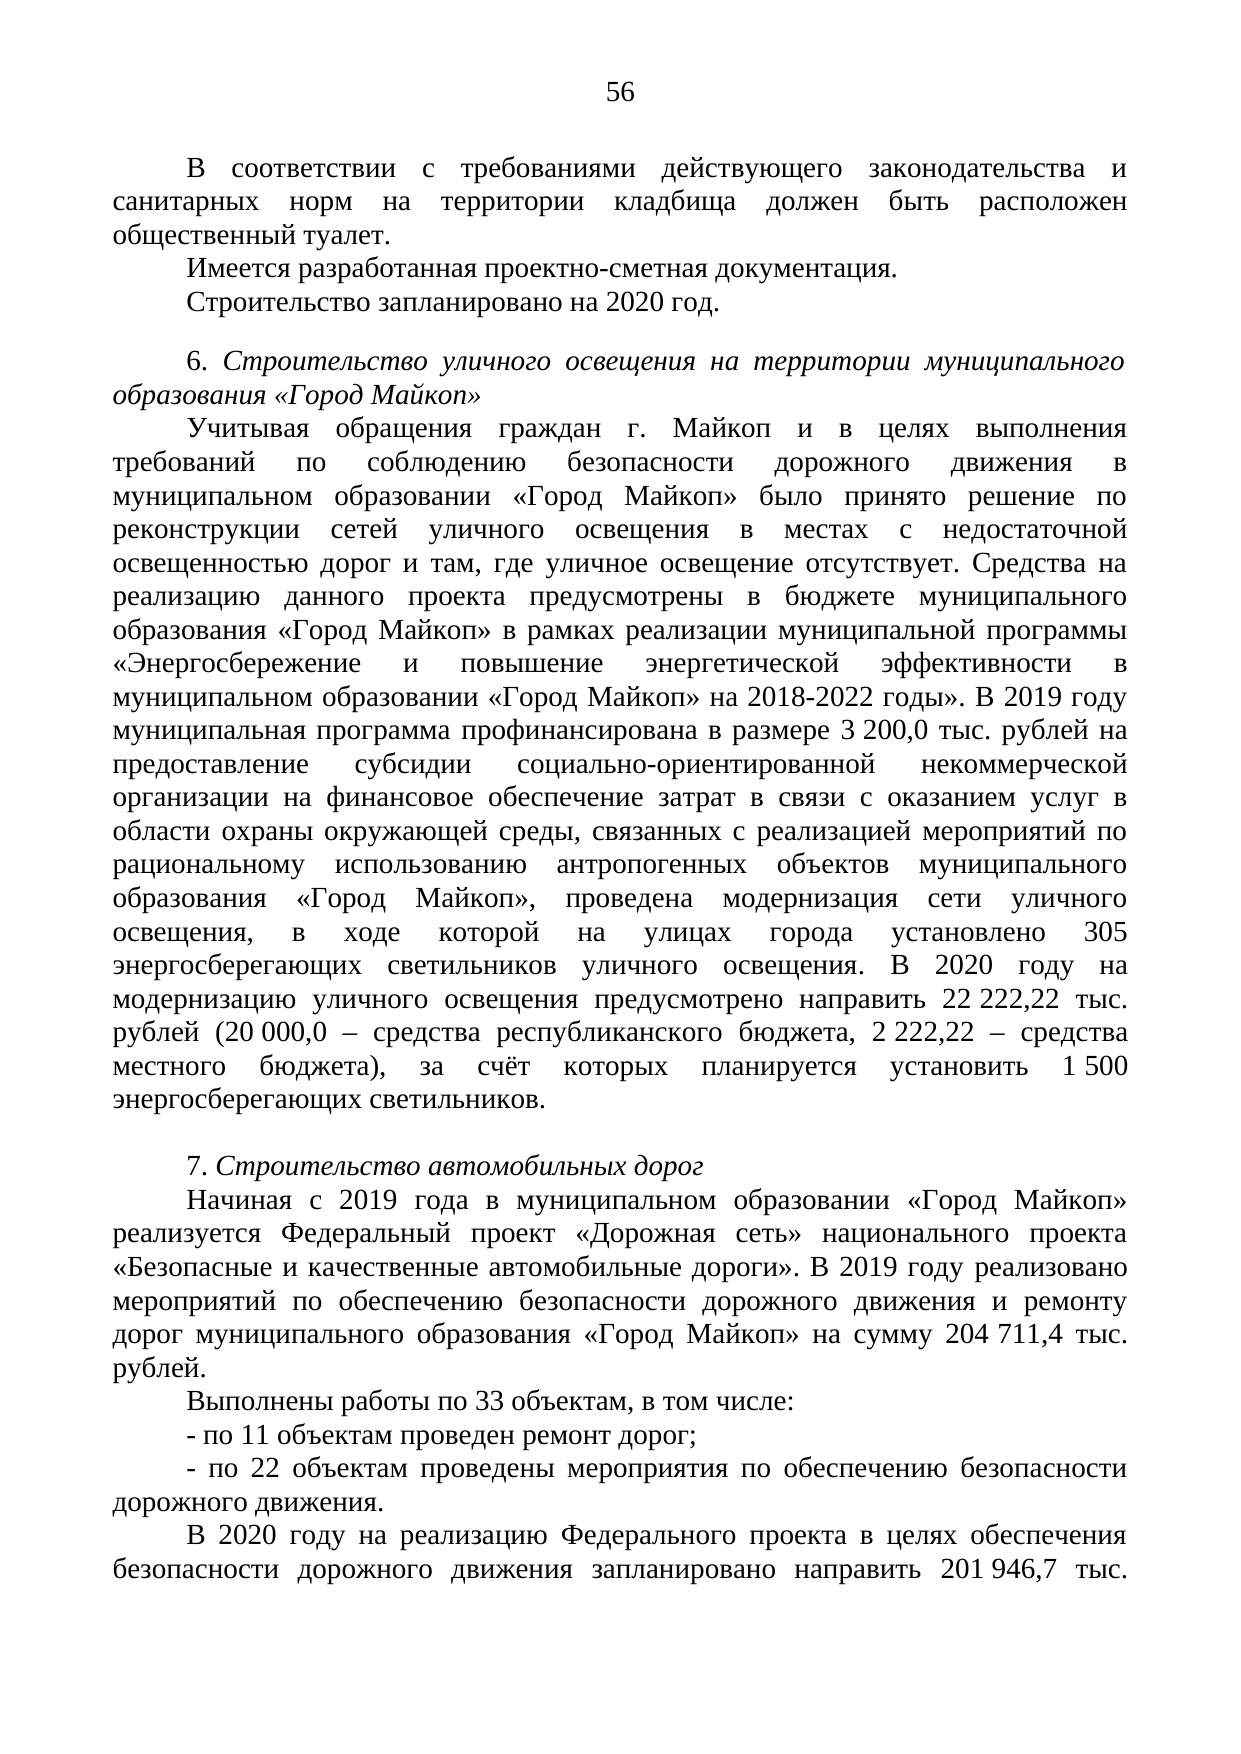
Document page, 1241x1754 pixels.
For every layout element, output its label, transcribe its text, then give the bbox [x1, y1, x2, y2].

text 6. Строительство уличного освещения на территории муниципального образования «Город Майкоп» [112, 343, 1128, 411]
text Имеется разработанная проектно-сметная документация. [112, 251, 1128, 284]
text Учитывая обращения граждан г. Майкоп и в целях выполнения требований по соблюдению безопасности дорожного движения в муниципальном образовании «Город Майкоп» было принято решение по реконструкции сетей уличного освещения в местах с недостаточной освещенностью дорог и там, где уличное освещение отсутствует. Средства на реализацию данного проекта предусмотрены в бюджете муниципального образования «Город Майкоп» в рамках реализации муниципальной программы «Энергосбережение и повышение энергетической эффективности в муниципальном образовании «Город Майкоп» на 2018-2022 годы». В 2019 году муниципальная программа профинансирована в размере 3 200,0 тыс. рублей на предоставление субсидии социально-ориентированной некоммерческой организации на финансовое обеспечение затрат в связи с оказанием услуг в области охраны окружающей среды, связанных с реализацией мероприятий по рациональному использованию антропогенных объектов муниципального образования «Город Майкоп», проведена модернизация сети уличного освещения, в ходе которой на улицах города установлено 305 энергосберегающих светильников уличного освещения. В 2020 году на модернизацию уличного освещения предусмотрено направить 22 222,22 тыс. рублей (20 000,0 – средства республиканского бюджета, 2 222,22 – средства местного бюджета), за счёт которых планируется установить 1 500 энергосберегающих светильников. [112, 411, 1128, 1115]
text Выполнены работы по 33 объектам, в том числе: [112, 1383, 1128, 1417]
list Строительство запланировано на 2020 год. [112, 284, 1128, 318]
text - по 11 объектам проведен ремонт дорог; [112, 1417, 1128, 1450]
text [112, 1517, 1128, 1584]
text 7. Строительство автомобильных дорог [112, 1148, 1128, 1182]
text - по 22 объектам проведены мероприятия по обеспечению безопасности дорожного движения. [112, 1450, 1128, 1517]
text В соответствии с требованиями действующего законодательства и санитарных норм на территории кладбища должен быть расположен общественный туалет. [112, 150, 1128, 251]
text Начиная с 2019 года в муниципальном образовании «Город Майкоп» реализуется Федеральный проект «Дорожная сеть» национального проекта «Безопасные и качественные автомобильные дороги». В 2019 году реализовано мероприятий по обеспечению безопасности дорожного движения и ремонту дорог муниципального образования «Город Майкоп» на сумму 204 711,4 тыс. рублей. [112, 1182, 1128, 1383]
